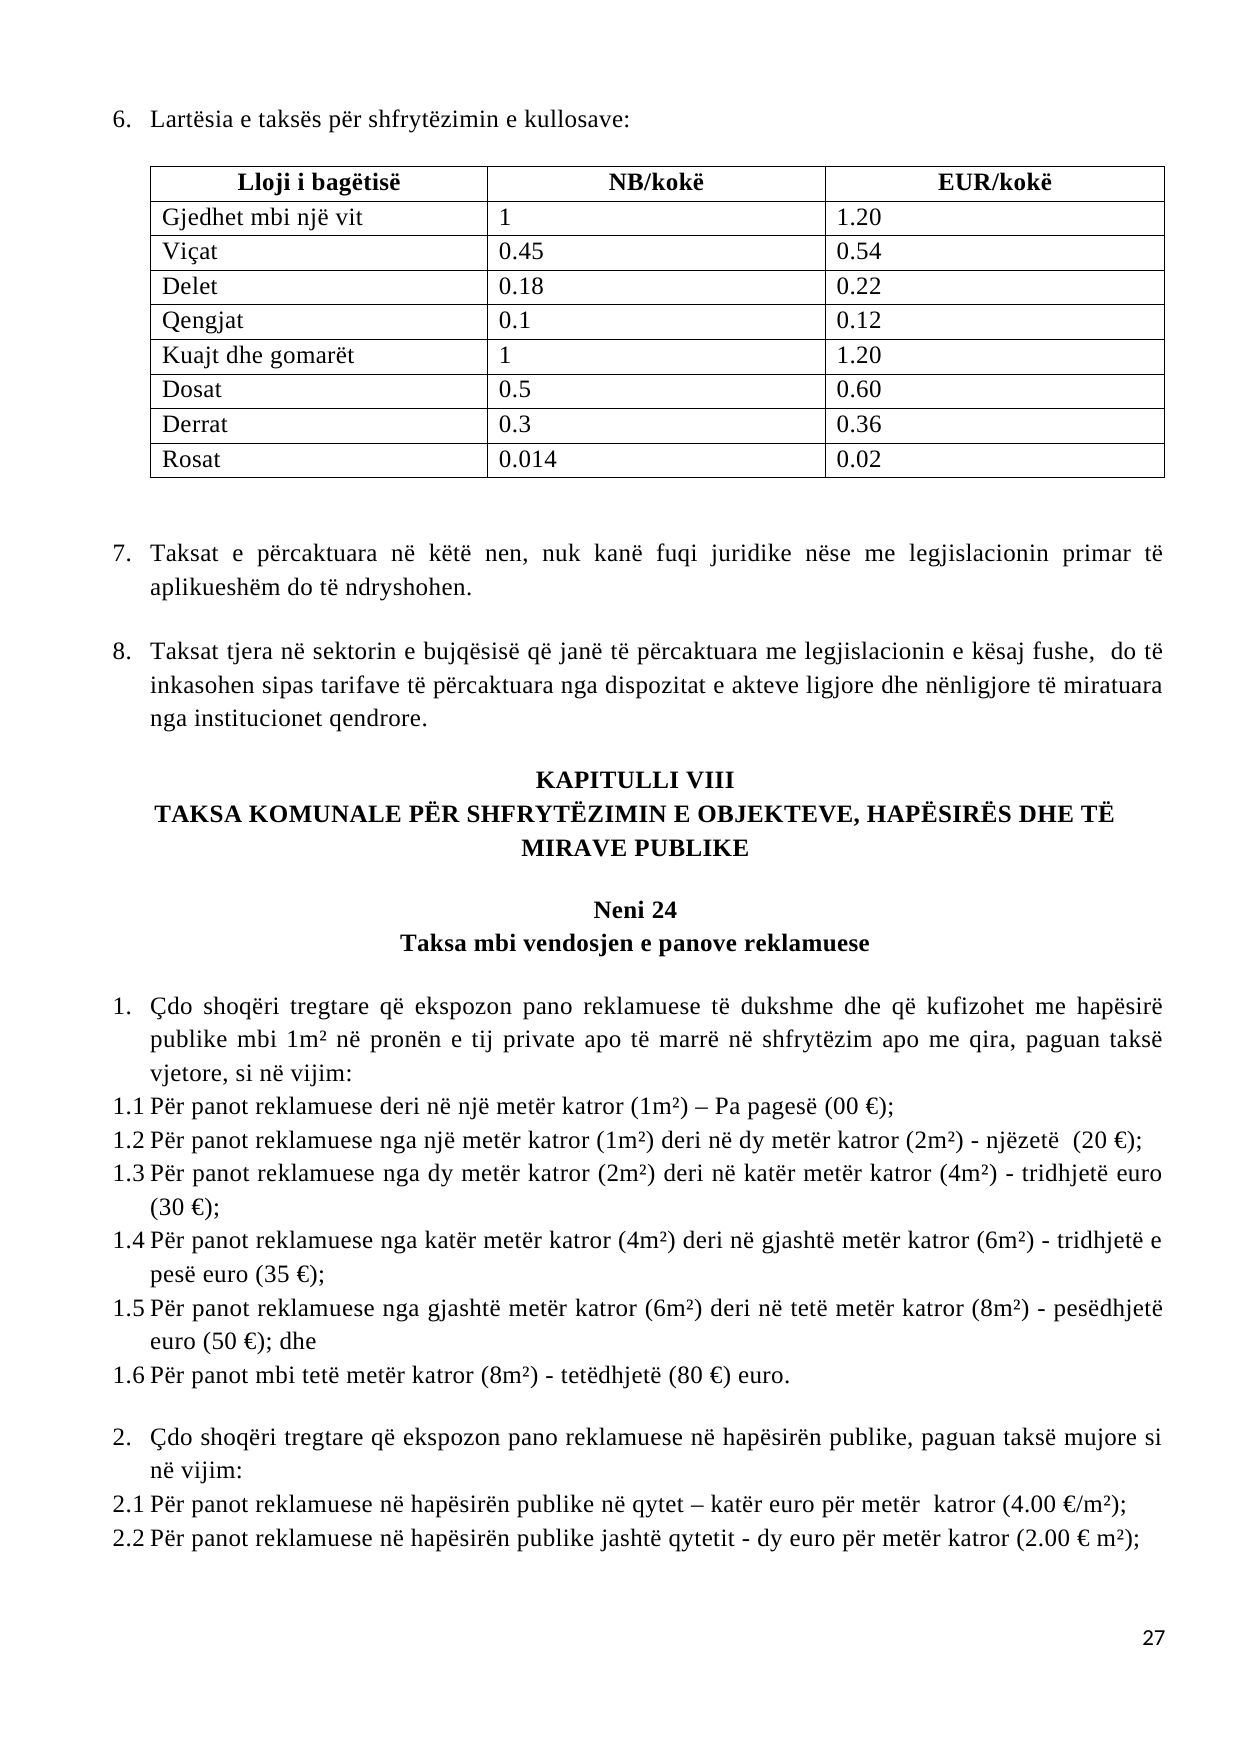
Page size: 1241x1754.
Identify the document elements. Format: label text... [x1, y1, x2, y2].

table_cell 0.1 [488, 305, 825, 339]
table_cell 0.54 [826, 236, 1164, 270]
table_cell 1 [488, 202, 825, 235]
table_cell Rosat [151, 444, 487, 477]
list Për panot reklamuese nga dy metër katror (2m²) deri në katër metër katror (4m²) - tridhjetë euro (30 €); [112, 1158, 1165, 1226]
list Për panot reklamuese deri në një metër katror (1m²) – Pa pagesë (00 €); [112, 1091, 1165, 1125]
table_cell 0.22 [826, 271, 1164, 304]
list Taksat tjera në sektorin e bujqësisë që janë të përcaktuara me legjislacionin e kësaj fushe, do të inkasohen sipas tarifave të përcaktuara nga dispozitat e akteve ligjore dhe nënligjore të miratuara nga institucionet qendrore. [112, 636, 1165, 737]
table_cell 0.014 [488, 444, 825, 477]
table_cell 0.02 [826, 444, 1164, 477]
table_cell 0.36 [826, 409, 1164, 443]
table_cell Qengjat [151, 305, 487, 339]
list Për panot reklamuese në hapësirën publike në qytet – katër euro për metër katror (4.00 €/m²); [112, 1489, 1165, 1523]
table_cell 1.20 [826, 340, 1164, 373]
text Taksa mbi vendosjen e panove reklamuese [105, 928, 1165, 962]
list Çdo shoqëri tregtare që ekspozon pano reklamuese në hapësirën publike, paguan taksë mujore si në vijim: [112, 1422, 1165, 1489]
list Për panot reklamuese nga gjashtë metër katror (6m²) deri në tetë metër katror (8m²) - pesëdhjetë euro (50 €); dhe [112, 1293, 1165, 1360]
table_header EUR/kokë [826, 167, 1164, 201]
table_cell 0.60 [826, 375, 1164, 408]
list Për panot mbi tetë metër katror (8m²) - tetëdhjetë (80 €) euro. [112, 1360, 1165, 1393]
table_cell Kuajt dhe gomarët [151, 340, 487, 373]
text TAKSA KOMUNALE PËR SHFRYTËZIMIN E OBJEKTEVE, HAPËSIRËS DHE TË MIRAVE PUBLIKE [105, 799, 1165, 866]
table_cell 0.12 [826, 305, 1164, 339]
table_cell 0.18 [488, 271, 825, 304]
list Për panot reklamuese nga një metër katror (1m²) deri në dy metër katror (2m²) - njëzetë (20 €); [112, 1125, 1165, 1158]
text Neni 24 [105, 895, 1165, 928]
table_cell 0.5 [488, 375, 825, 408]
table_cell 1 [488, 340, 825, 373]
table_cell 1.20 [826, 202, 1164, 235]
table_cell Gjedhet mbi një vit [151, 202, 487, 235]
table_header NB/kokë [488, 167, 825, 201]
list Për panot reklamuese nga katër metër katror (4m²) deri në gjashtë metër katror (6m²) - tridhjetë e pesë euro (35 €); [112, 1226, 1165, 1293]
table_cell 0.45 [488, 236, 825, 270]
table_cell Viçat [151, 236, 487, 270]
table_cell Dosat [151, 375, 487, 408]
list Lartësia e taksës për shfrytëzimin e kullosave: [112, 104, 1165, 137]
table_cell Derrat [151, 409, 487, 443]
table_cell 0.3 [488, 409, 825, 443]
table_cell Delet [151, 271, 487, 304]
table_header Lloji i bagëtisë [151, 167, 487, 201]
list Çdo shoqëri tregtare që ekspozon pano reklamuese të dukshme dhe që kufizohet me hapësirë publike mbi 1m² në pronën e tij private apo të marrë në shfrytëzim apo me qira, paguan taksë vjetore, si në vijim: [112, 991, 1165, 1091]
list Për panot reklamuese në hapësirën publike jashtë qytetit - dy euro për metër katror (2.00 € m²); [112, 1523, 1165, 1556]
text KAPITULLI VIII [105, 766, 1165, 799]
list Taksat e përcaktuara në këtë nen, nuk kanë fuqi juridike nëse me legjislacionin primar të aplikueshëm do të ndryshohen. [112, 538, 1165, 605]
